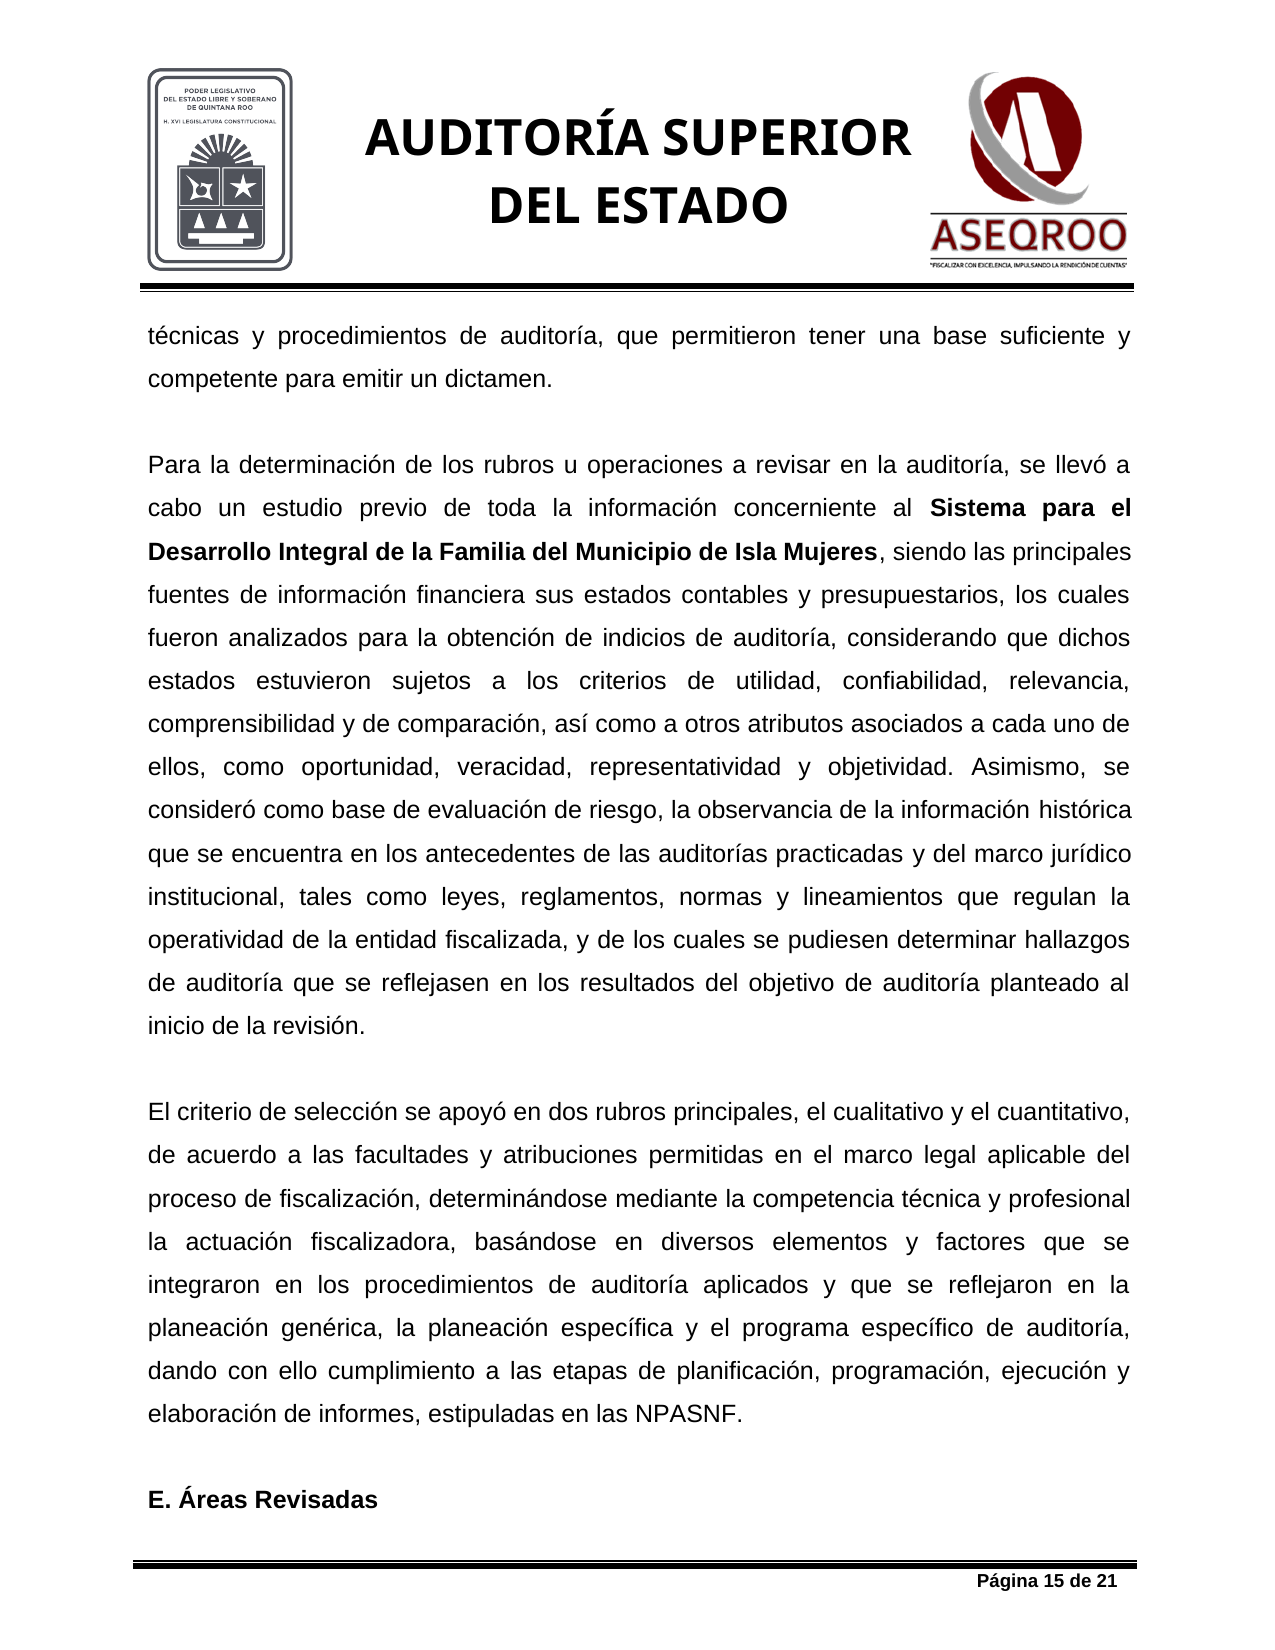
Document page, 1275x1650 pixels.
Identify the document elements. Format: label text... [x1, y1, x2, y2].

text El criterio de selección se apoyó en dos rubros principales, el cualitativo y el cuantitativo, de acuerdo a las facultades y atribuciones permitidas en el marco legal aplicable del proceso de fiscalización, determinándose mediante la competencia técnica y profesional la actuación fiscalizadora, basándose en diversos elementos y factores que se integraron en los procedimientos de auditoría aplicados y que se reflejaron en la planeación genérica, la planeación específica y el programa específico de auditoría, dando con ello cumplimiento a las etapas de planificación, programación, ejecución y elaboración de informes, estipuladas en las NPASNF. [148, 1097, 1132, 1428]
text Para la determinación de los rubros u operaciones a revisar en la auditoría, se llevó a cabo un estudio previo de toda la información concerniente al Sistema para el Desarrollo Integral de la Familia del Municipio de Isla Mujeres, siendo las principales fuentes de información financiera sus estados contables y presupuestarios, los cuales fueron analizados para la obtención de indicios de auditoría, considerando que dichos estados estuvieron sujetos a los criterios de utilidad, confiabilidad, relevancia, comprensibilidad y de comparación, así como a otros atributos asociados a cada uno de ellos, como oportunidad, veracidad, representatividad y objetividad. Asimismo, se consideró como base de evaluación de riesgo, la observancia de la información histórica que se encuentra en los antecedentes de las auditorías practicadas y del marco jurídico institucional, tales como leyes, reglamentos, normas y lineamientos que regulan la operatividad de la entidad fiscalizada, y de los cuales se pudiesen determinar hallazgos de auditoría que se reflejasen en los resultados del objetivo de auditoría planteado al inicio de la revisión. [148, 450, 1132, 1040]
picture [147, 68, 293, 271]
picture [930, 72, 1127, 268]
text E. Áreas Revisadas [148, 1485, 1132, 1514]
